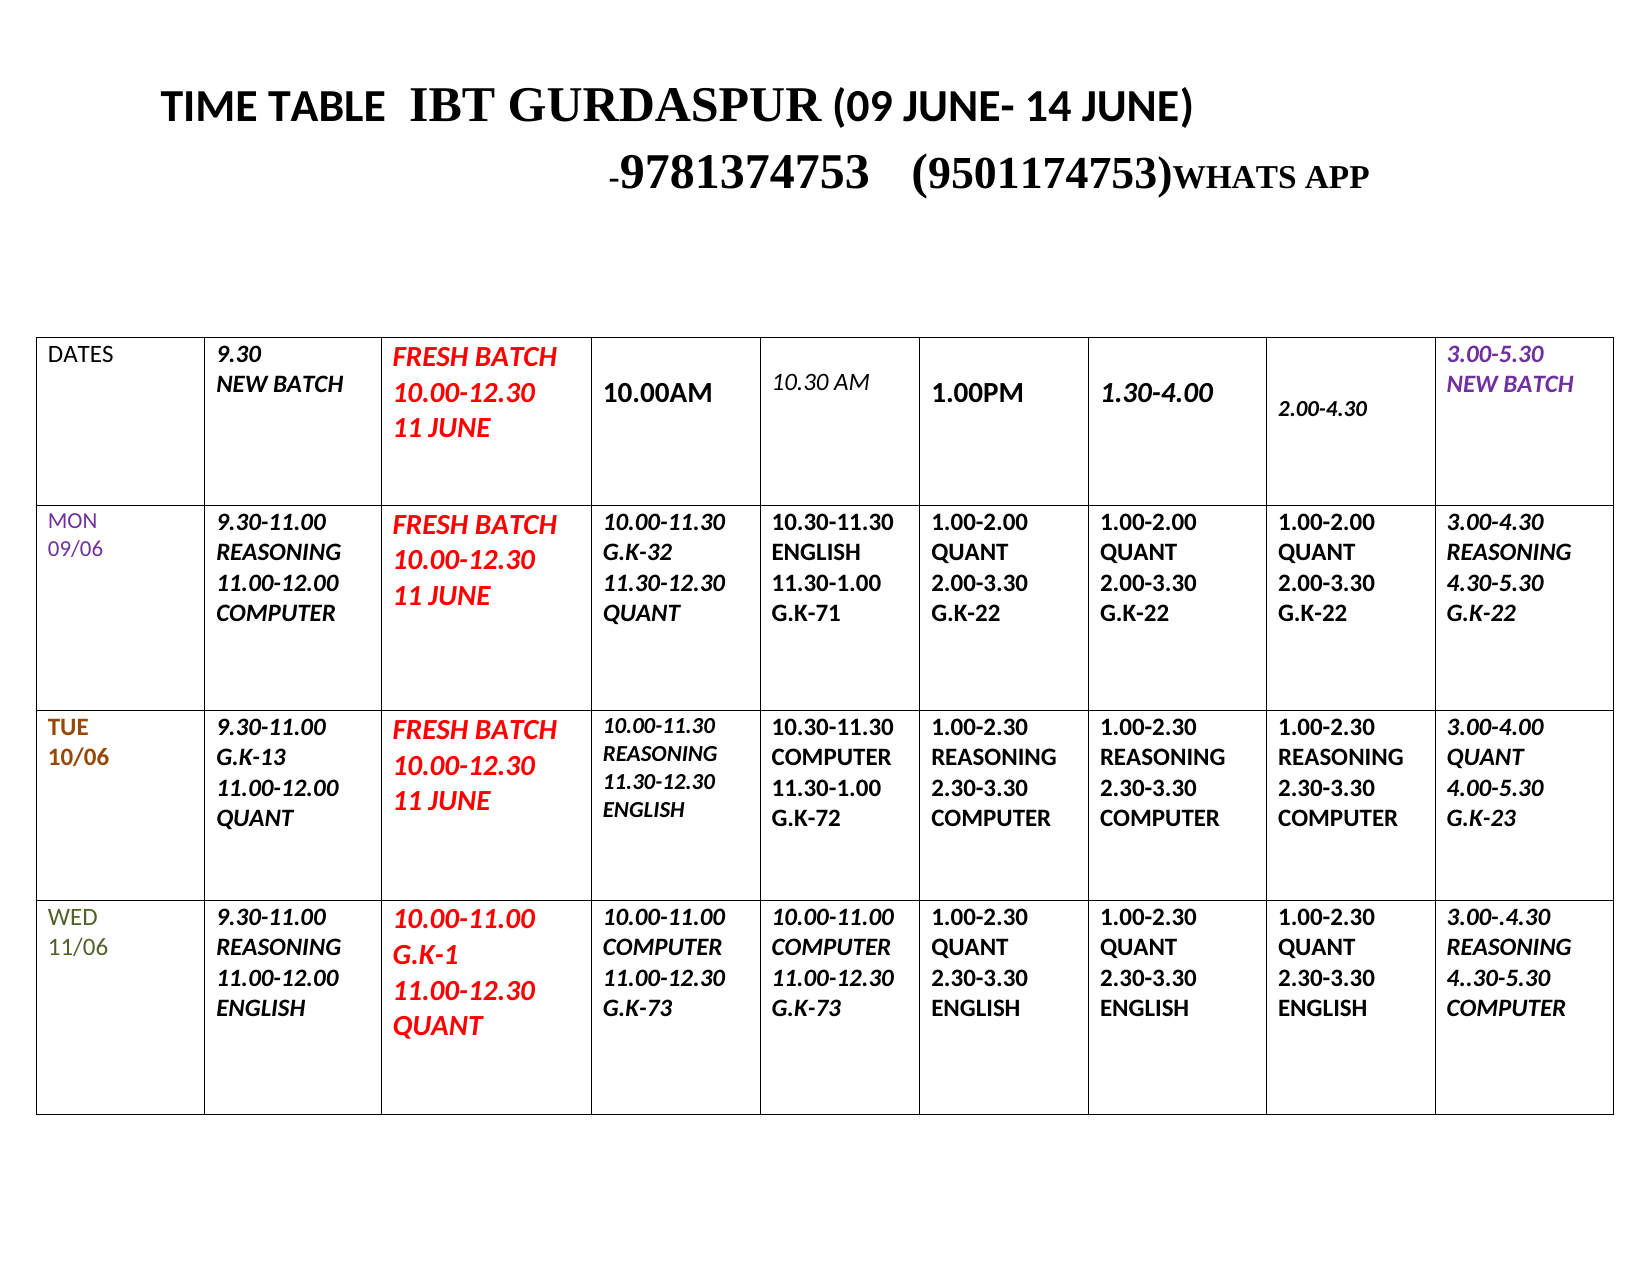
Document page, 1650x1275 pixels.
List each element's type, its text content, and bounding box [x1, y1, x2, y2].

table_cell 9.30-11.00 REASONING 11.00-12.00 ENGLISH [205, 901, 381, 1114]
table_cell MON 09/06 [37, 506, 204, 710]
table_header 1.30-4.00 [1089, 338, 1266, 505]
table_cell FRESH BATCH 10.00-12.30 11 JUNE [382, 506, 591, 710]
table_cell 10.00-11.00 G.K-1 11.00-12.30 QUANT [382, 901, 591, 1114]
table_cell 10.00-11.30 G.K-32 11.30-12.30 QUANT [592, 506, 760, 710]
table_cell 3.00-4.30 REASONING 4.30-5.30 G.K-22 [1436, 506, 1613, 710]
table_cell 1.00-2.00 QUANT 2.00-3.30 G.K-22 [920, 506, 1088, 710]
table_header 2.00-4.30 [1267, 338, 1435, 505]
table_header 3.00-5.30 NEW BATCH [1436, 338, 1613, 505]
table_header 10.00AM [592, 338, 760, 505]
table_cell WED 11/06 [37, 901, 204, 1114]
table_cell 3.00-.4.30 REASONING 4..30-5.30 COMPUTER [1436, 901, 1613, 1114]
table_cell 1.00-2.30 QUANT 2.30-3.30 ENGLISH [1089, 901, 1266, 1114]
table_cell 10.30-11.30 ENGLISH 11.30-1.00 G.K-71 [761, 506, 919, 710]
table_header 1.00PM [920, 338, 1088, 505]
table_cell 1.00-2.30 QUANT 2.30-3.30 ENGLISH [1267, 901, 1435, 1114]
table_cell 9.30-11.00 G.K-13 11.00-12.00 QUANT [205, 711, 381, 899]
table_cell 9.30-11.00 REASONING 11.00-12.00 COMPUTER [205, 506, 381, 710]
table_header 10.30 AM [761, 338, 919, 505]
table_cell 1.00-2.30 REASONING 2.30-3.30 COMPUTER [1267, 711, 1435, 899]
table_cell 1.00-2.30 REASONING 2.30-3.30 COMPUTER [920, 711, 1088, 899]
table_cell 1.00-2.00 QUANT 2.00-3.30 G.K-22 [1089, 506, 1266, 710]
table_header FRESH BATCH 10.00-12.30 11 JUNE [382, 338, 591, 505]
table_header 9.30 NEW BATCH [205, 338, 381, 505]
table_cell 10.00-11.00 COMPUTER 11.00-12.30 G.K-73 [592, 901, 760, 1114]
table_cell TUE 10/06 [37, 711, 204, 899]
table_cell 1.00-2.00 QUANT 2.00-3.30 G.K-22 [1267, 506, 1435, 710]
table_cell 10.00-11.00 COMPUTER 11.00-12.30 G.K-73 [761, 901, 919, 1114]
table_cell 3.00-4.00 QUANT 4.00-5.30 G.K-23 [1436, 711, 1613, 899]
table_cell 10.00-11.30 REASONING 11.30-12.30 ENGLISH [592, 711, 760, 899]
table_cell 10.30-11.30 COMPUTER 11.30-1.00 G.K-72 [761, 711, 919, 899]
table_cell 1.00-2.30 REASONING 2.30-3.30 COMPUTER [1089, 711, 1266, 899]
table_cell 1.00-2.30 QUANT 2.30-3.30 ENGLISH [920, 901, 1088, 1114]
table_header DATES [37, 338, 204, 505]
table_cell FRESH BATCH 10.00-12.30 11 JUNE [382, 711, 591, 899]
